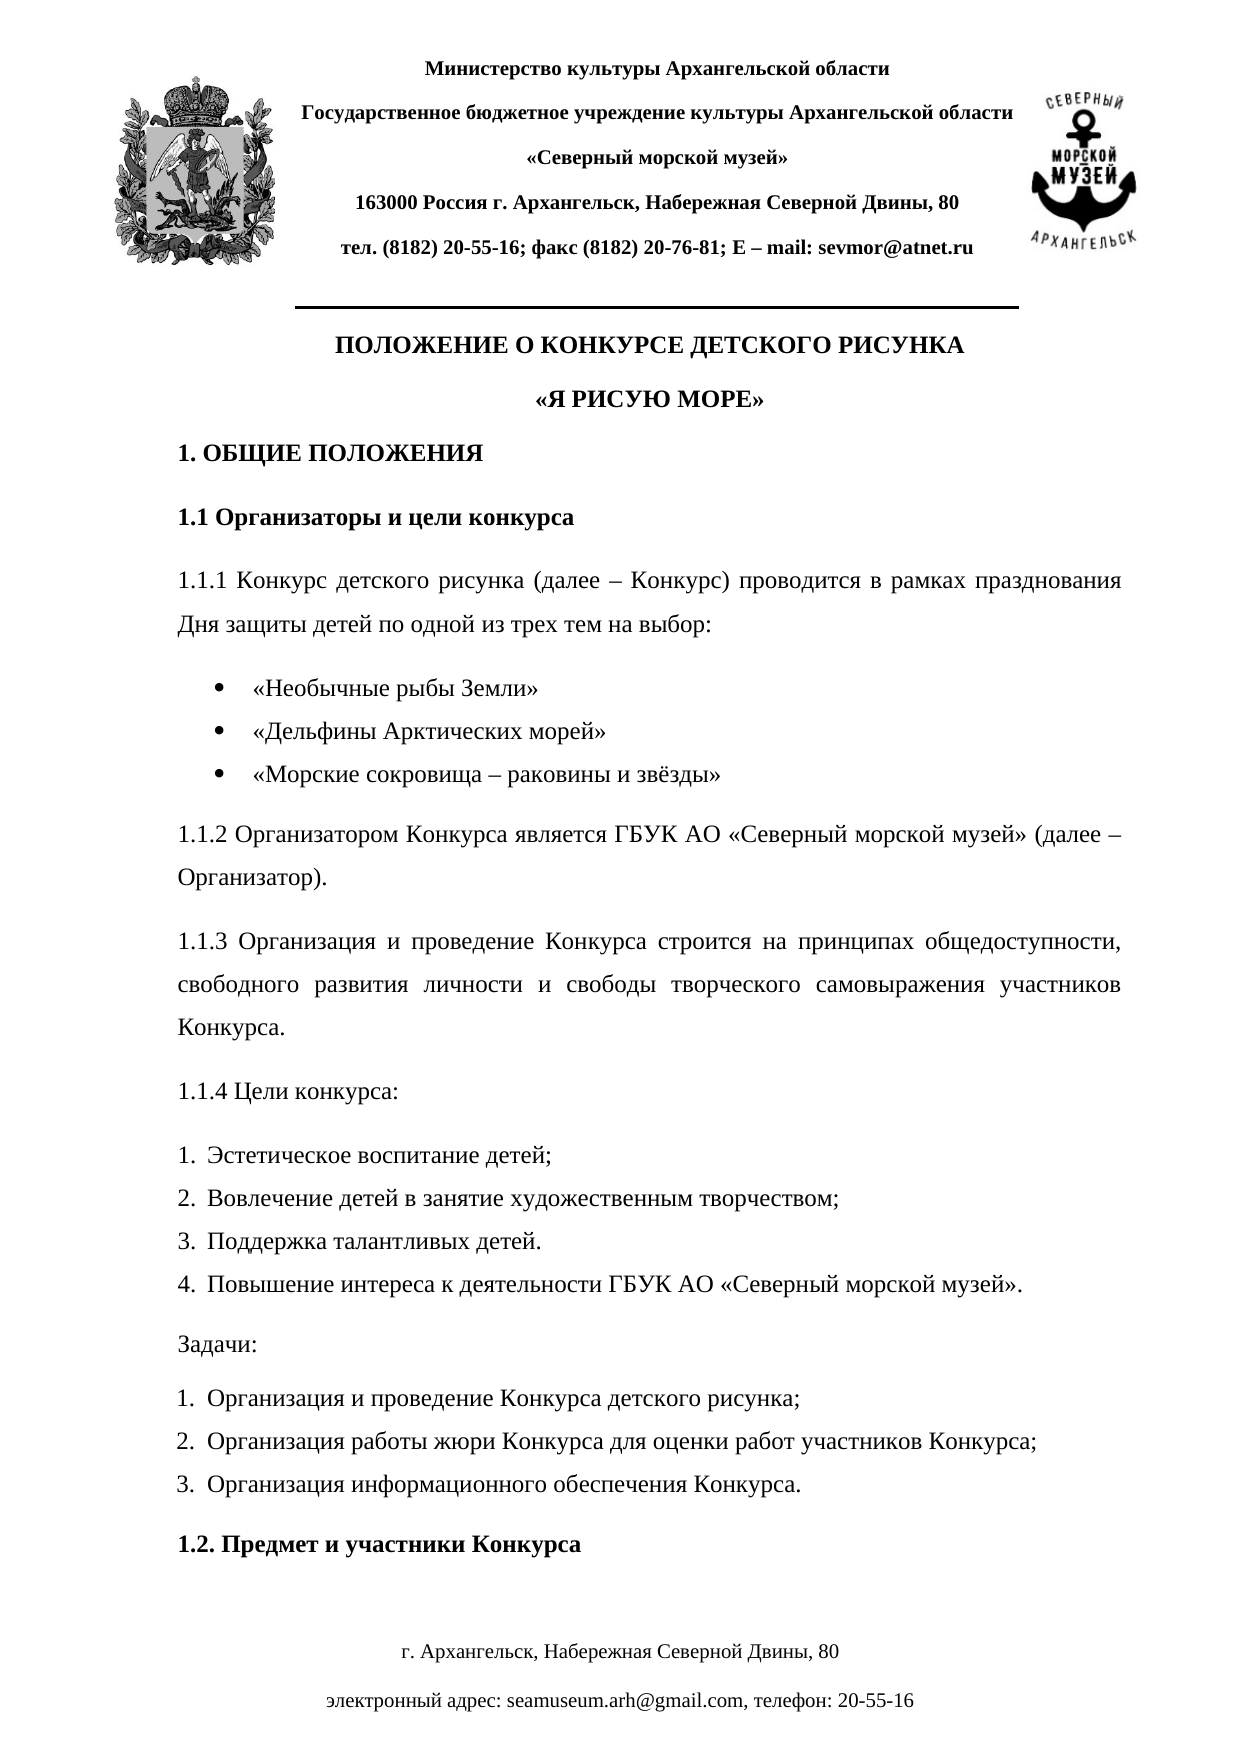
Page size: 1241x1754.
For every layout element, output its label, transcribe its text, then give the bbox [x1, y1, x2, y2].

text 1.1.3 Организация и проведение Конкурса строится на принципах общедоступности, свободного развития личности и свободы творческого самовыражения участников Конкурса. [177, 926, 1122, 1041]
list Организация и проведение Конкурса детского рисунка; [176, 1383, 1122, 1412]
text 1.1.4 Цели конкурса: [177, 1076, 1122, 1105]
list Организация работы жюри Конкурса для оценки работ участников Конкурса; [176, 1426, 1122, 1455]
text 1.1.2 Организатором Конкурса является ГБУК АО «Северный морской музей» (далее – Организатор). [177, 819, 1122, 891]
list Поддержка талантливых детей. [177, 1226, 1122, 1255]
list «Необычные рыбы Земли» [215, 673, 1122, 701]
text 1. ОБЩИЕ ПОЛОЖЕНИЯ [177, 438, 1122, 466]
text Задачи: [177, 1329, 1122, 1358]
picture [1026, 87, 1141, 256]
list Организация информационного обеспечения Конкурса. [176, 1469, 1122, 1498]
text 1.1.1 Конкурс детского рисунка (далее – Конкурс) проводится в рамках празднования Дня защиты детей по одной из трех тем на выбор: [177, 566, 1122, 637]
list Вовлечение детей в занятие художественным творчеством; [177, 1183, 1122, 1212]
list Повышение интереса к деятельности ГБУК АО «Северный морской музей». [177, 1269, 1122, 1298]
text «Я РИСУЮ МОРЕ» [177, 384, 1122, 413]
text 1.2. Предмет и участники Конкурса [177, 1529, 1122, 1558]
list «Морские сокровища – раковины и звёзды» [215, 759, 1122, 788]
list Эстетическое воспитание детей; [177, 1140, 1122, 1169]
picture [112, 70, 275, 264]
text ПОЛОЖЕНИЕ О КОНКУРСЕ ДЕТСКОГО РИСУНКА [177, 330, 1122, 359]
text 1.1 Организаторы и цели конкурса [177, 502, 1122, 530]
list «Дельфины Арктических морей» [215, 716, 1122, 744]
